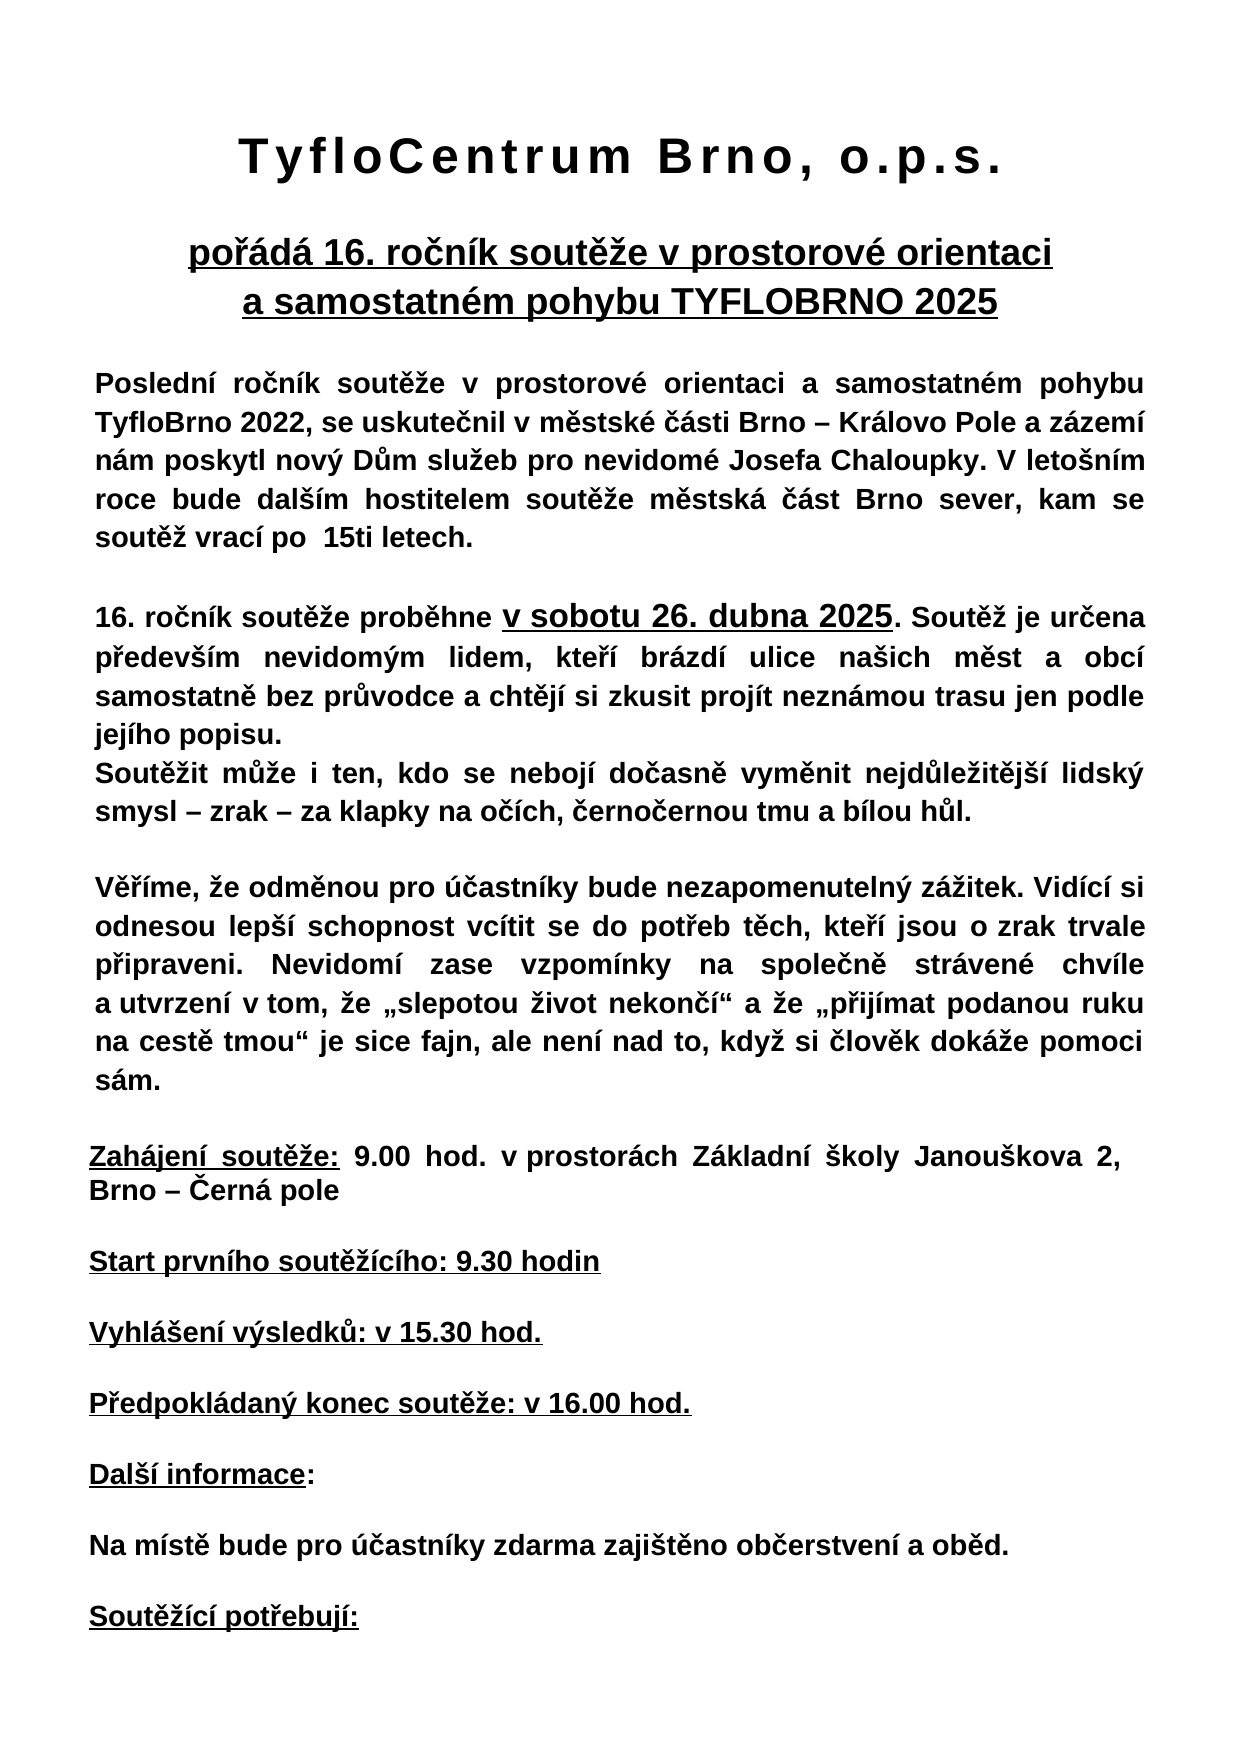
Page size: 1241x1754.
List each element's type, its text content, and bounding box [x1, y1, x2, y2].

text Start prvního soutěžícího: 9.30 hodin [88, 1243, 1122, 1277]
text Soutěžící potřebují: [88, 1599, 1146, 1632]
text Soutěžit může i ten, kdo se nebojí dočasně vyměnit nejdůležitější lidský smysl – zrak – za klapky na očích, černočernou tmu a bílou hůl. [94, 756, 1146, 828]
text Vyhlášení výsledků: v 15.30 hod. [88, 1314, 1122, 1348]
text pořádá 16. ročník soutěže v prostorové orientaci a samostatném pohybu TYFLOBRNO 2025 [94, 230, 1146, 322]
text Další informace: [88, 1457, 1122, 1490]
text TyfloCentrum Brno, o.p.s. [94, 126, 1146, 184]
text 16. ročník soutěže proběhne v sobotu 26. dubna 2025. Soutěž je určena především nevidomým lidem, kteří brázdí ulice našich měst a obcí samostatně bez průvodce a chtějí si zkusit projít neznámou trasu jen podle jejího popisu. [94, 597, 1146, 751]
text Na místě bude pro účastníky zdarma zajištěno občerstvení a oběd. [88, 1528, 1122, 1561]
text Věříme, že odměnou pro účastníky bude nezapomenutelný zážitek. Vidící si odnesou lepší schopnost vcítit se do potřeb těch, kteří jsou o zrak trvale připraveni. Nevidomí zase vzpomínky na společně strávené chvíle a utvrzení v tom, že „slepotou život nekončí“ a že „přijímat podanou ruku na cestě tmou“ je sice fajn, ale není nad to, když si člověk dokáže pomoci sám. [94, 870, 1146, 1096]
text Předpokládaný konec soutěže: v 16.00 hod. [88, 1386, 1122, 1419]
text Poslední ročník soutěže v prostorové orientaci a samostatném pohybu TyfloBrno 2022, se uskutečnil v městské části Brno – Královo Pole a zázemí nám poskytl nový Dům služeb pro nevidomé Josefa Chaloupky. V letošním roce bude dalším hostitelem soutěže městská část Brno sever, kam se soutěž vrací po 15ti letech. [94, 366, 1146, 554]
text Zahájení soutěže: 9.00 hod. v prostorách Základní školy Janouškova 2, Brno – Černá pole [88, 1139, 1122, 1206]
